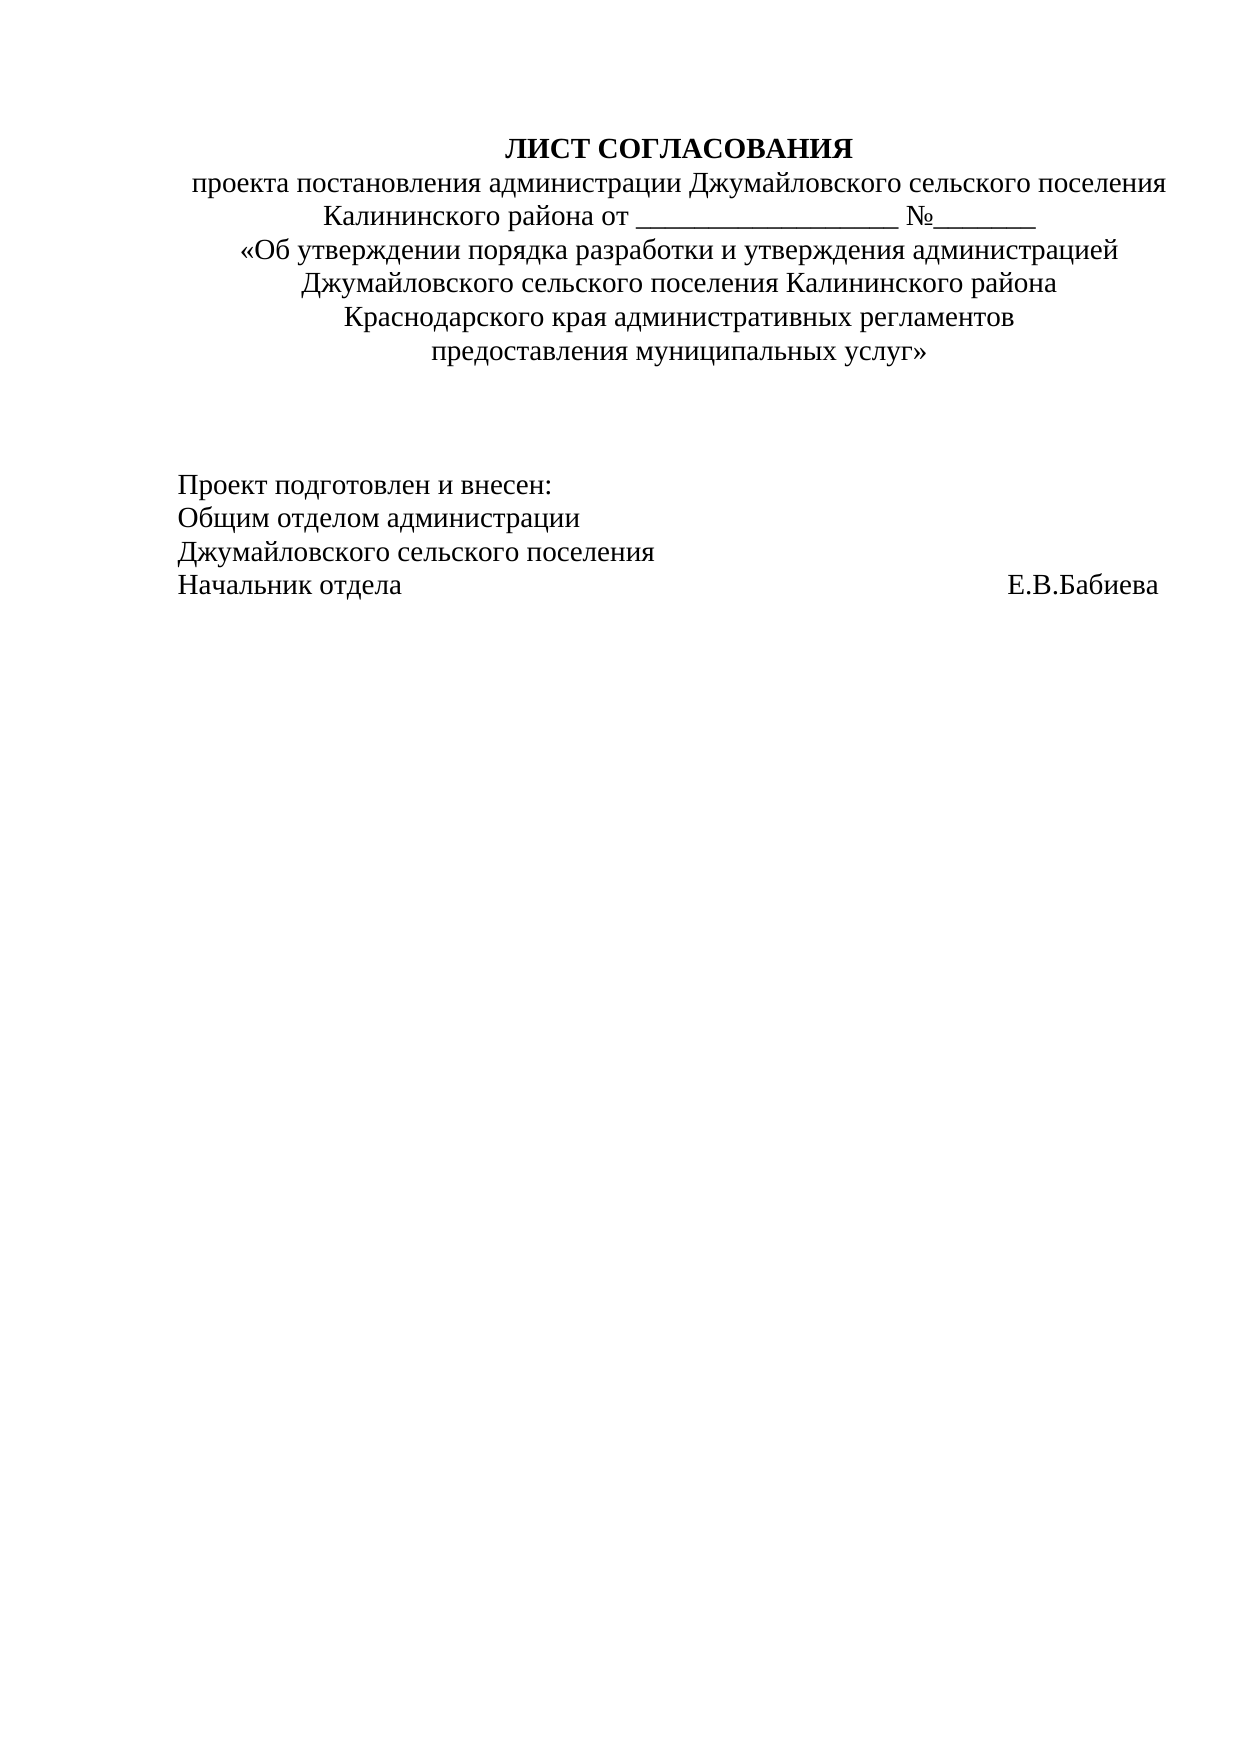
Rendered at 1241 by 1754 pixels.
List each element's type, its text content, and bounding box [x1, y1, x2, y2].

text «Об утверждении порядка разработки и утверждения администрацией [177, 232, 1181, 266]
text Начальник отдела Е.В.Бабиева [177, 567, 1181, 601]
text Проект подготовлен и внесен: [177, 467, 1181, 500]
text Джумайловского сельского поселения Калининского района [177, 266, 1181, 299]
text ЛИСТ СОГЛАСОВАНИЯ [177, 131, 1181, 165]
text проекта постановления администрации Джумайловского сельского поселения Калининского района от __________________ №_______ [177, 165, 1181, 232]
text предоставления муниципальных услуг» [177, 333, 1181, 366]
text Джумайловского сельского поселения [177, 534, 1181, 567]
text Краснодарского края административных регламентов [177, 299, 1181, 333]
text Общим отделом администрации [177, 500, 1181, 534]
